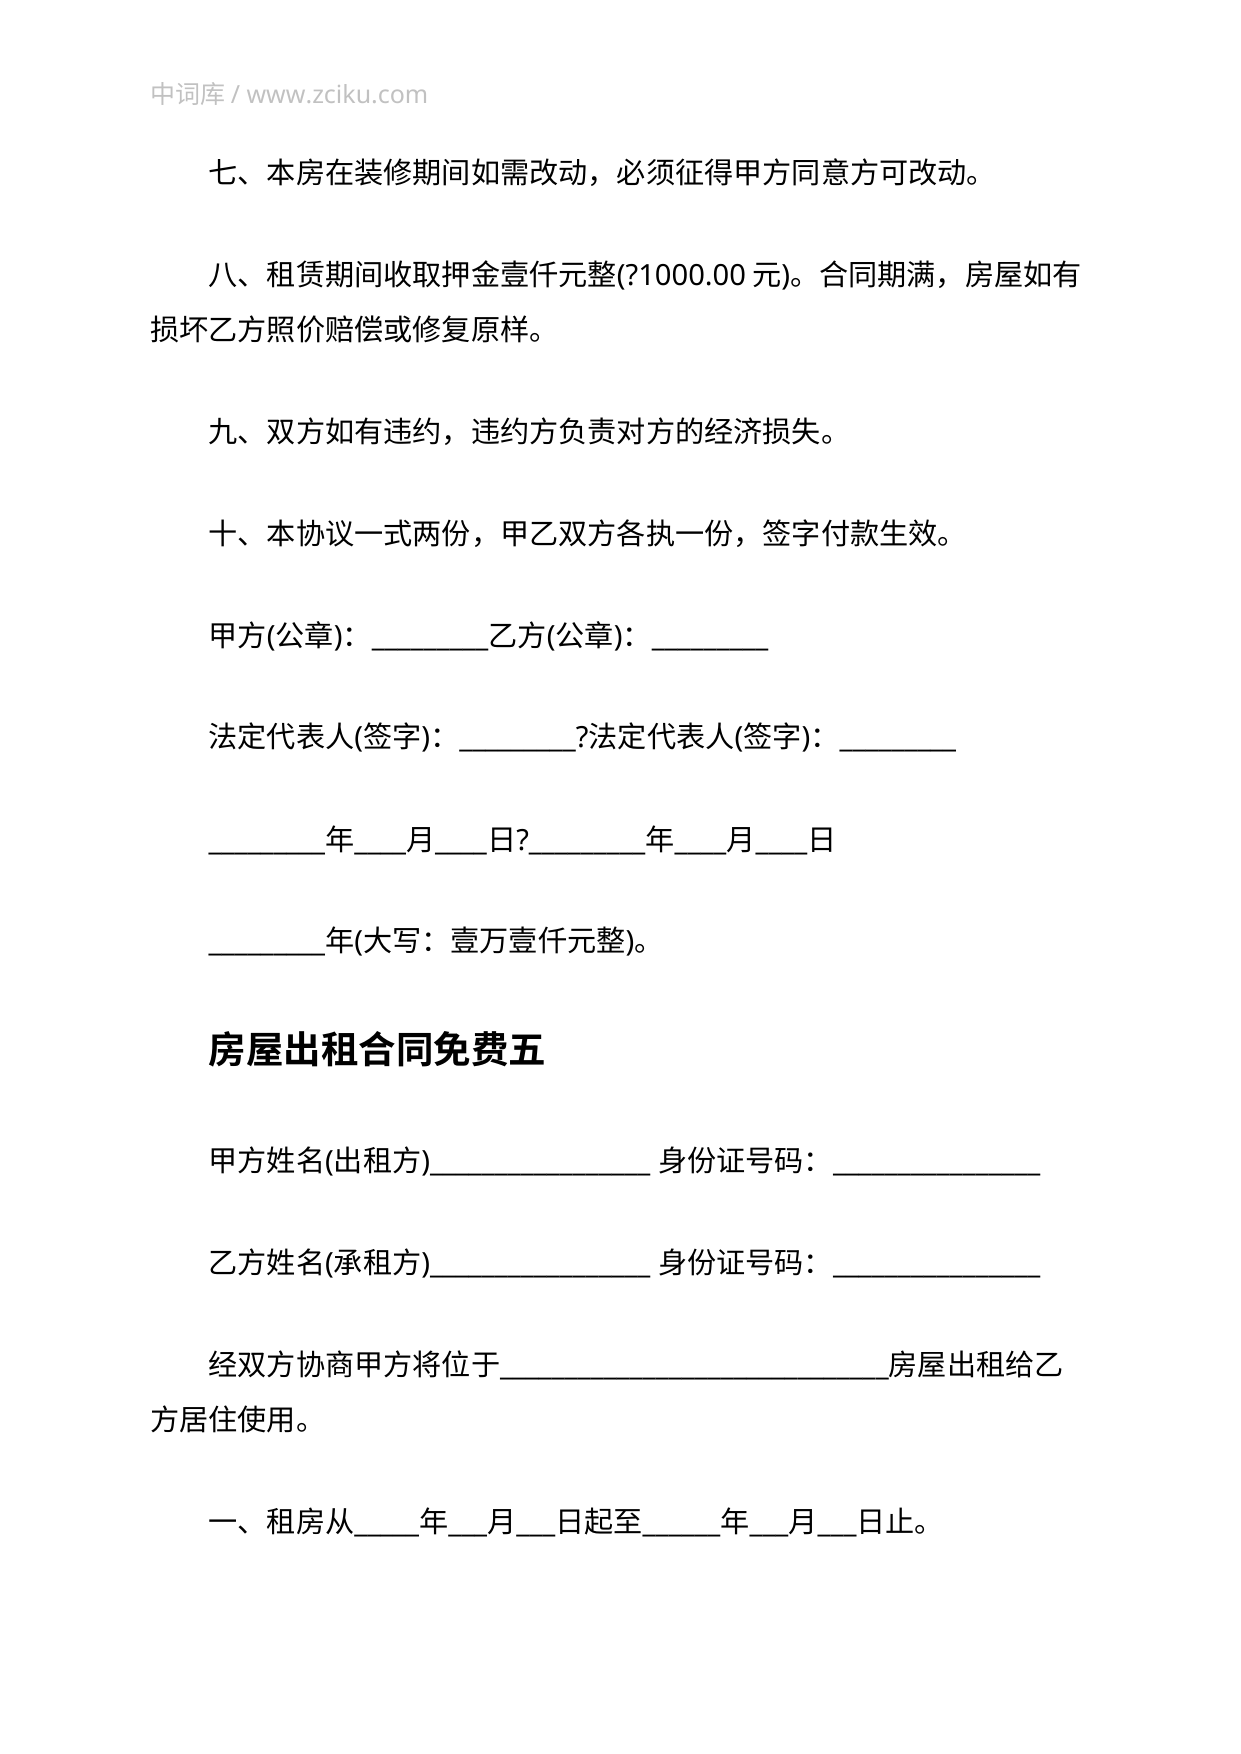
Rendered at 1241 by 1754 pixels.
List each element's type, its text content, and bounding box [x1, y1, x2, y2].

text 八、租赁期间收取押金壹仟元整(?1000.00元)。合同期满，房屋如有损坏乙方照价赔偿或修复原样。 [150, 252, 1090, 349]
text 十、本协议一式两份，甲乙双方各执一份，签字付款生效。 [150, 510, 1090, 553]
text 法定代表人(签字)：_________?法定代表人(签字)：_________ [150, 714, 1090, 756]
text 甲方(公章)：_________乙方(公章)：_________ [150, 612, 1090, 654]
text 七、本房在装修期间如需改动，必须征得甲方同意方可改动。 [150, 150, 1090, 192]
text 一、租房从_____年___月___日起至______年___月___日止。 [150, 1498, 1090, 1541]
text _________年(大写：壹万壹仟元整)。 [150, 918, 1090, 960]
text 经双方协商甲方将位于______________________________房屋出租给乙方居住使用。 [150, 1341, 1090, 1439]
text _________年____月____日?_________年____月____日 [150, 816, 1090, 858]
text 房屋出租合同免费五 [150, 1020, 1090, 1074]
text 九、双方如有违约，违约方负责对方的经济损失。 [150, 408, 1090, 451]
text 乙方姓名(承租方)_________________ 身份证号码：________________ [150, 1239, 1090, 1282]
text 甲方姓名(出租方)_________________ 身份证号码：________________ [150, 1137, 1090, 1180]
